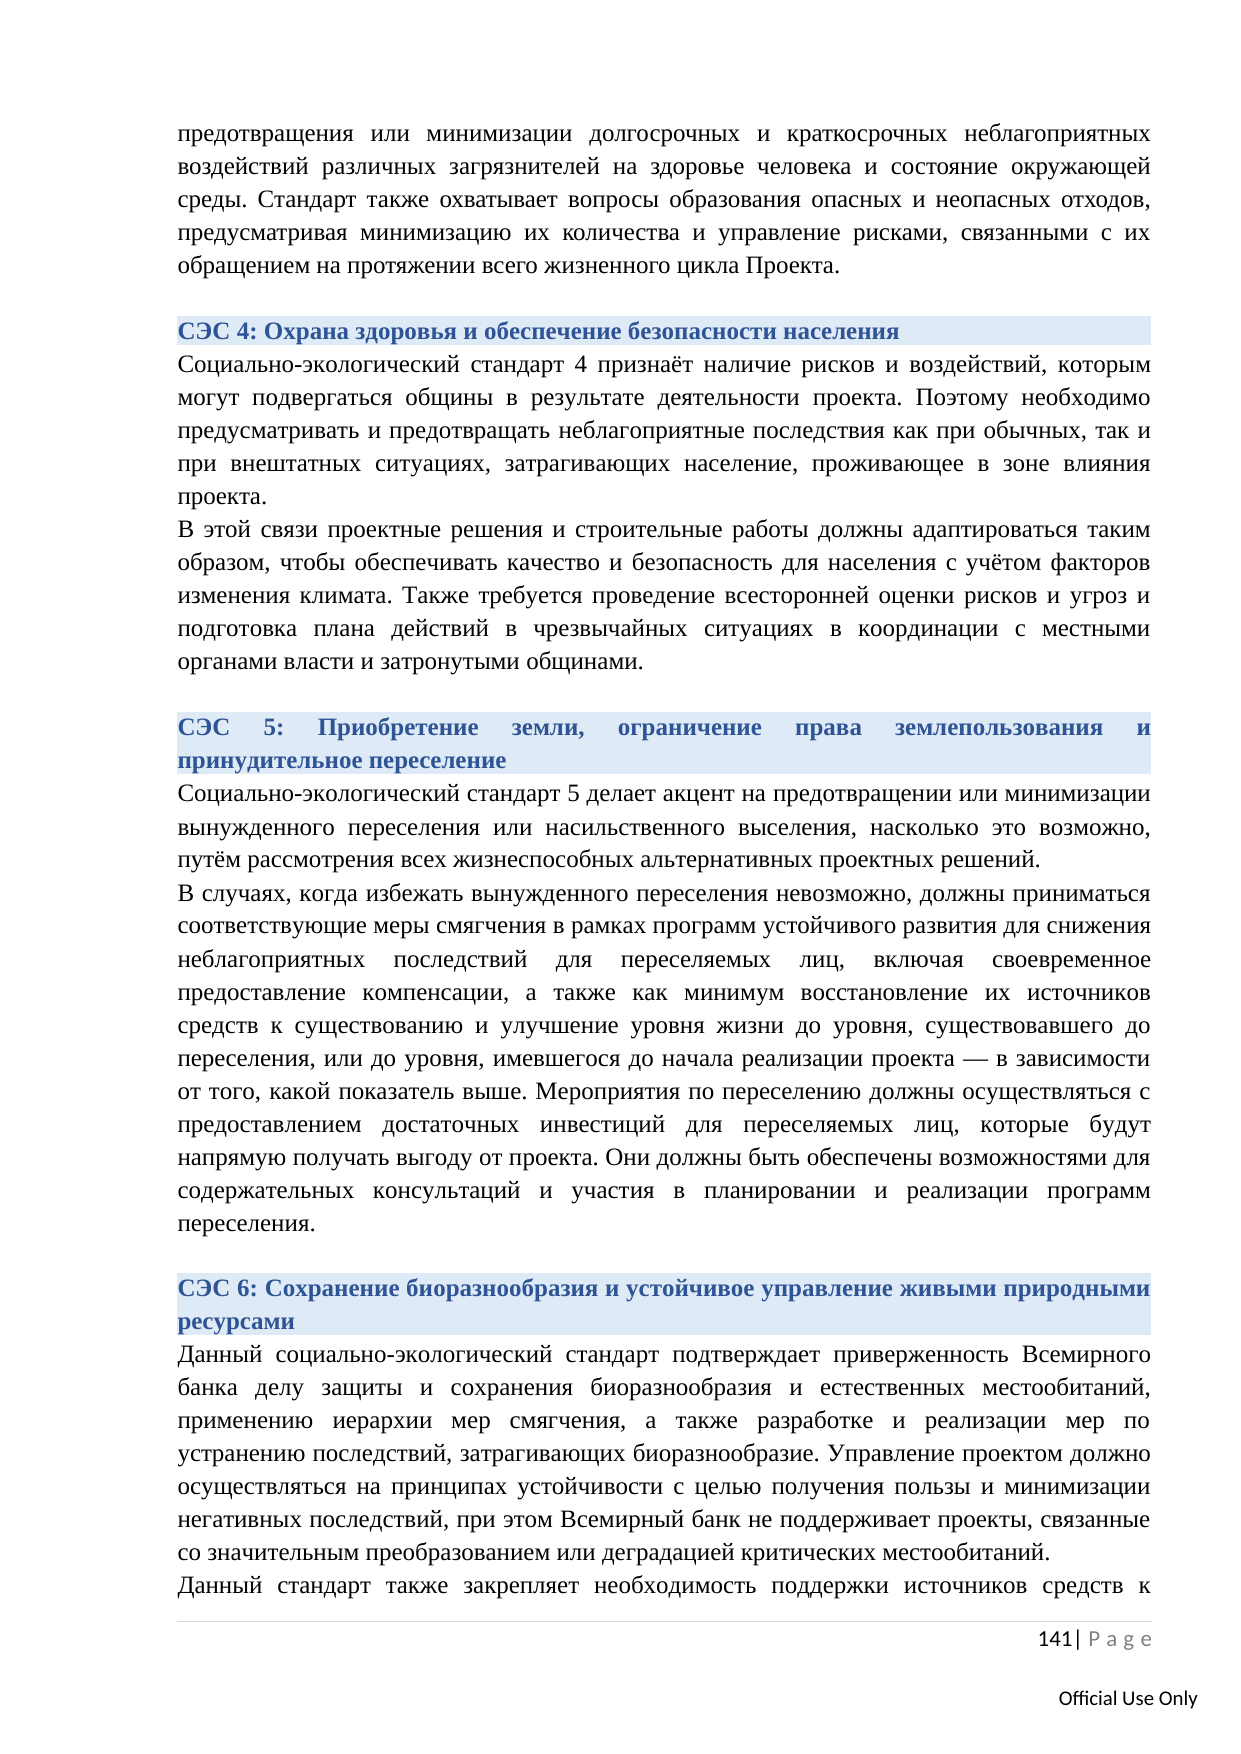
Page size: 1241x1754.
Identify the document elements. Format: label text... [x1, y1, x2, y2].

text Данный социально-экологический стандарт подтверждает приверженность Всемирного банка делу защиты и сохранения биоразнообразия и естественных местообитаний, применению иерархии мер смягчения, а также разработке и реализации мер по устранению последствий, затрагивающих биоразнообразие. Управление проектом должно осуществляться на принципах устойчивости с целью получения пользы и минимизации негативных последствий, при этом Всемирный банк не поддерживает проекты, связанные со значительным преобразованием или деградацией критических местообитаний. [177, 1339, 1151, 1566]
text СЭС 5: Приобретение земли, ограничение права землепользования и принудительное переселение [177, 712, 1151, 774]
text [177, 118, 1151, 279]
text СЭС 4: Охрана здоровья и обеспечение безопасности населения [177, 316, 1151, 345]
text Социально-экологический стандарт 5 делает акцент на предотвращении или минимизации вынужденного переселения или насильственного выселения, насколько это возможно, путём рассмотрения всех жизнеспособных альтернативных проектных решений. [177, 778, 1152, 873]
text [177, 1570, 1151, 1599]
text Социально-экологический стандарт 4 признаёт наличие рисков и воздействий, которым могут подвергаться общины в результате деятельности проекта. Поэтому необходимо предусматривать и предотвращать неблагоприятные последствия как при обычных, так и при внештатных ситуациях, затрагивающих население, проживающее в зоне влияния проекта. [177, 349, 1152, 510]
text В случаях, когда избежать вынужденного переселения невозможно, должны приниматься соответствующие меры смягчения в рамках программ устойчивого развития для снижения неблагоприятных последствий для переселяемых лиц, включая своевременное предоставление компенсации, а также как минимум восстановление их источников средств к существованию и улучшение уровня жизни до уровня, существовавшего до переселения, или до уровня, имевшегося до начала реализации проекта — в зависимости от того, какой показатель выше. Мероприятия по переселению должны осуществляться с предоставлением достаточных инвестиций для переселяемых лиц, которые будут напрямую получать выгоду от проекта. Они должны быть обеспечены возможностями для содержательных консультаций и участия в планировании и реализации программ переселения. [177, 878, 1152, 1237]
text СЭС 6: Сохранение биоразнообразия и устойчивое управление живыми природными ресурсами [177, 1273, 1151, 1335]
text В этой связи проектные решения и строительные работы должны адаптироваться таким образом, чтобы обеспечивать качество и безопасность для населения с учётом факторов изменения климата. Также требуется проведение всесторонней оценки рисков и угроз и подготовка плана действий в чрезвычайных ситуациях в координации с местными органами власти и затронутыми общинами. [177, 514, 1152, 675]
